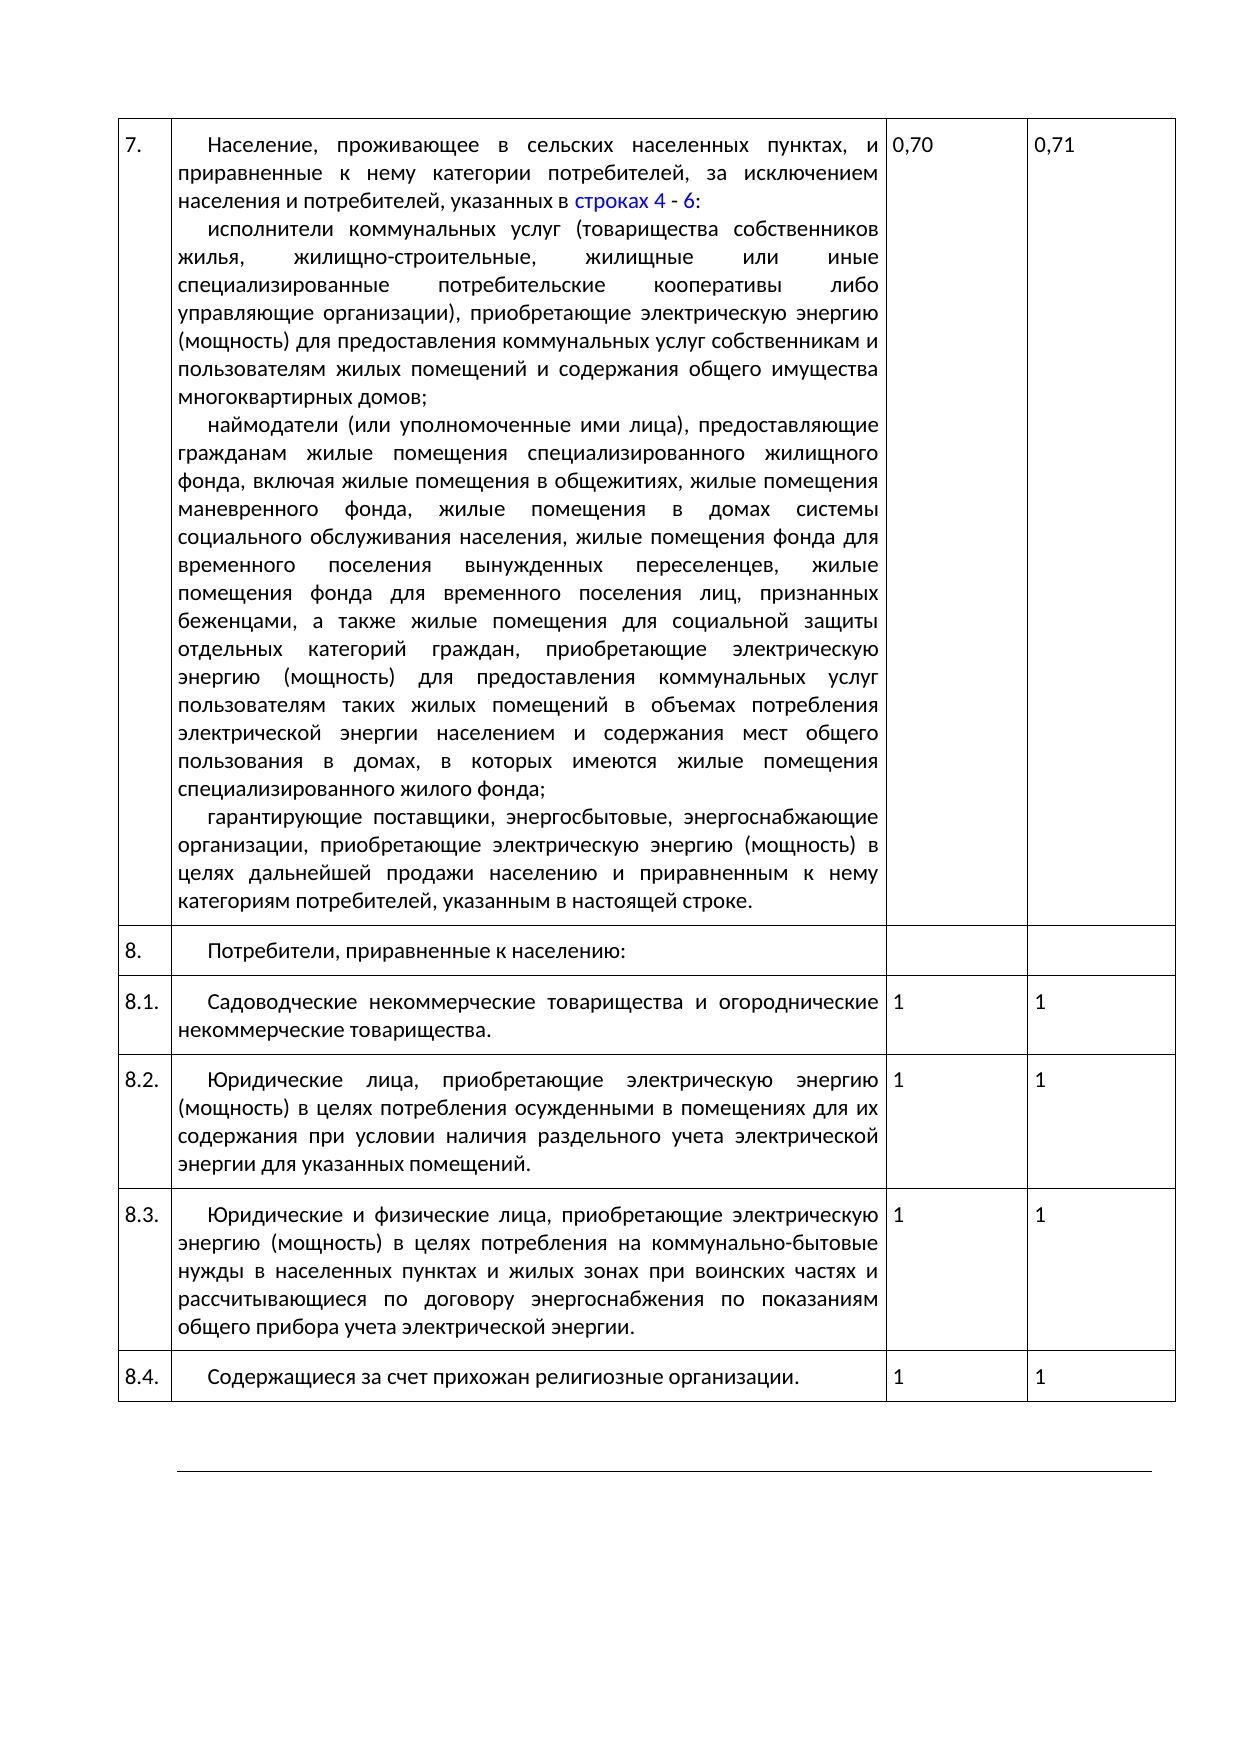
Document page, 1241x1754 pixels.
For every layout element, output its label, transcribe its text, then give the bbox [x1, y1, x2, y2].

table_cell 7. [119, 119, 171, 925]
table_cell 1 [887, 1189, 1027, 1350]
table_cell 1 [1028, 1351, 1175, 1401]
table_cell Юридические лица, приобретающие электрическую энергию (мощность) в целях потребления осужденными в помещениях для их содержания при условии наличия раздельного учета электрической энергии для указанных помещений. [172, 1055, 886, 1188]
table_cell Потребители, приравненные к населению: [172, 926, 886, 975]
table_cell 1 [1028, 1189, 1175, 1350]
table_cell 8.4. [119, 1351, 171, 1401]
table_cell 8.3. [119, 1189, 171, 1350]
table_cell 1 [1028, 976, 1175, 1054]
table_cell Садоводческие некоммерческие товарищества и огороднические некоммерческие товарищества. [172, 976, 886, 1054]
table_cell 0,70 [887, 119, 1027, 925]
table_cell 0,71 [1028, 119, 1175, 925]
table_cell Содержащиеся за счет прихожан религиозные организации. [172, 1351, 886, 1401]
table_cell [1028, 926, 1175, 975]
table_cell 8. [119, 926, 171, 975]
table_cell 1 [887, 1055, 1027, 1188]
table_cell Юридические и физические лица, приобретающие электрическую энергию (мощность) в целях потребления на коммунально-бытовые нужды в населенных пунктах и жилых зонах при воинских частях и рассчитывающиеся по договору энергоснабжения по показаниям общего прибора учета электрической энергии. [172, 1189, 886, 1350]
table_cell 1 [887, 1351, 1027, 1401]
table_cell [887, 926, 1027, 975]
table_cell Население, проживающее в сельских населенных пунктах, и приравненные к нему категории потребителей, за исключением населения и потребителей, указанных в строках 4 - 6: исполнители коммунальных услуг (товарищества собственников жилья, жилищно-строительные, жилищные или иные специализированные потребительские кооперативы либо управляющие организации), приобретающие электрическую энергию (мощность) для предоставления коммунальных услуг собственникам и пользователям жилых помещений и содержания общего имущества многоквартирных домов; наймодатели (или уполномоченные ими лица), предоставляющие гражданам жилые помещения специализированного жилищного фонда, включая жилые помещения в общежитиях, жилые помещения маневренного фонда, жилые помещения в домах системы социального обслуживания населения, жилые помещения фонда для временного поселения вынужденных переселенцев, жилые помещения фонда для временного поселения лиц, признанных беженцами, а также жилые помещения для социальной защиты отдельных категорий граждан, приобретающие электрическую энергию (мощность) для предоставления коммунальных услуг пользователям таких жилых помещений в объемах потребления электрической энергии населением и содержания мест общего пользования в домах, в которых имеются жилые помещения специализированного жилого фонда; гарантирующие поставщики, энергосбытовые, энергоснабжающие организации, приобретающие электрическую энергию (мощность) в целях дальнейшей продажи населению и приравненным к нему категориям потребителей, указанным в настоящей строке. [172, 119, 886, 925]
table_cell 8.2. [119, 1055, 171, 1188]
table_cell 1 [887, 976, 1027, 1054]
table_cell 1 [1028, 1055, 1175, 1188]
table_cell 8.1. [119, 976, 171, 1054]
